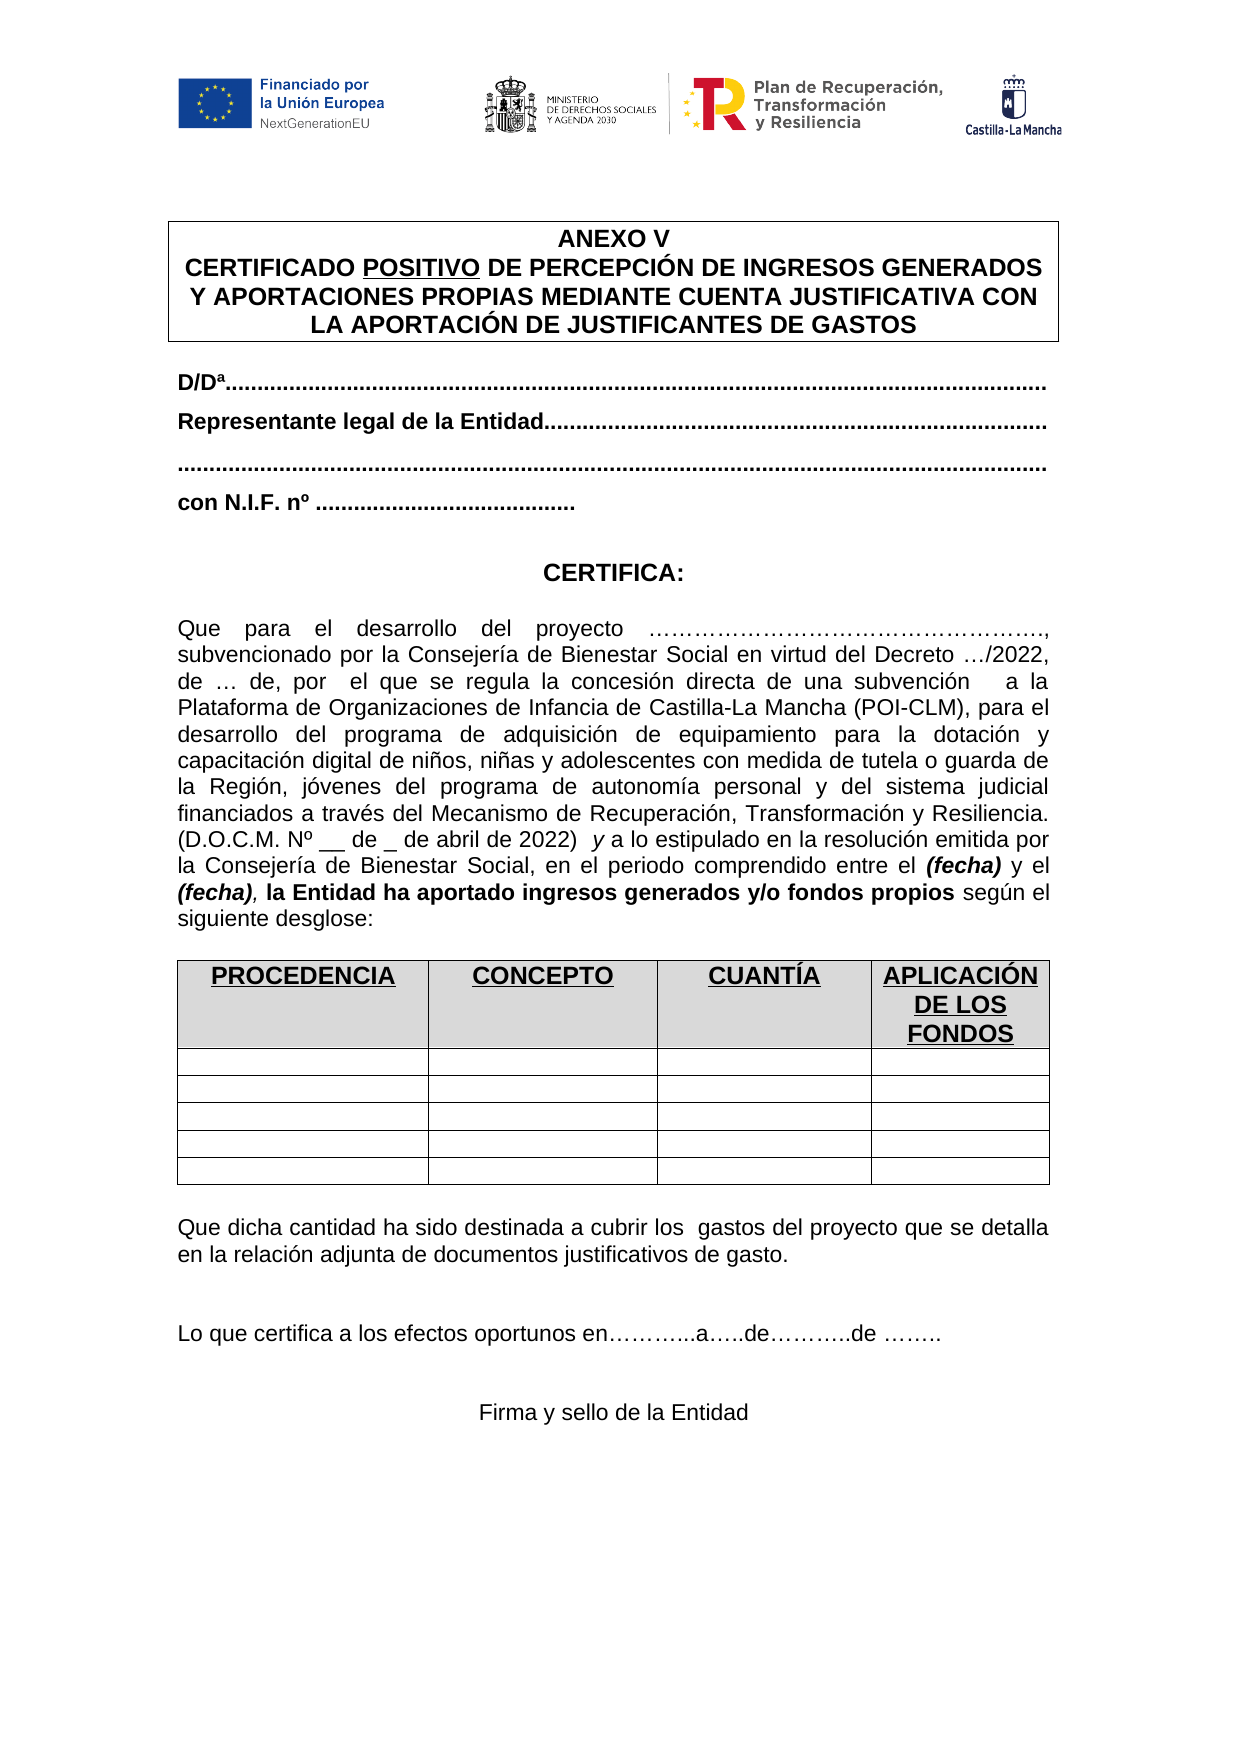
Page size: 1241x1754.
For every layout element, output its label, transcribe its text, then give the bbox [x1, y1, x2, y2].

text Que para el desarrollo del proyecto ……………………………………………., subvencionado por la Consejería de Bienestar Social en virtud del Decreto …/2022, de … de, por el que se regula la concesión directa de una subvención a la Plataforma de Organizaciones de Infancia de Castilla-La Mancha (POI-CLM), para el desarrollo del programa de adquisición de equipamiento para la dotación y capacitación digital de niños, niñas y adolescentes con medida de tutela o guarda de la Región, jóvenes del programa de autonomía personal y del sistema judicial financiados a través del Mecanismo de Recuperación, Transformación y Resiliencia. (D.O.C.M. Nº __ de _ de abril de 2022) y a lo estipulado en la resolución emitida por la Consejería de Bienestar Social, en el periodo comprendido entre el (fecha) y el (fecha), la Entidad ha aportado ingresos generados y/o fondos propios según el siguiente desglose: [177, 615, 1050, 931]
text CERTIFICA: [177, 558, 1050, 586]
table_cell [178, 1131, 428, 1157]
text con N.I.F. nº [177, 489, 1050, 516]
text D/Dª [177, 368, 1050, 395]
table_cell [429, 1158, 657, 1184]
table_cell [872, 1158, 1049, 1184]
text ANEXO V [169, 222, 1058, 250]
picture [177, 73, 1062, 135]
table_cell [872, 1103, 1049, 1129]
table_header CONCEPTO [429, 961, 657, 1047]
table_cell [429, 1131, 657, 1157]
text Firma y sello de la Entidad [177, 1399, 1050, 1425]
table_header APLICACIÓN DE LOS FONDOS [872, 961, 1049, 1047]
table_header PROCEDENCIA [178, 961, 428, 1047]
text Que dicha cantidad ha sido destinada a cubrir los gastos del proyecto que se detalla en la relación adjunta de documentos justificativos de gasto. [177, 1214, 1050, 1267]
table_cell [658, 1103, 871, 1129]
table_cell [178, 1103, 428, 1129]
table_header CUANTÍA [658, 961, 871, 1047]
text Representante legal de la Entidad [177, 408, 1050, 434]
table_cell [872, 1076, 1049, 1102]
table_cell [658, 1158, 871, 1184]
text Lo que certifica a los efectos oportunos en………...a…..de………..de …….. [177, 1319, 1050, 1346]
table_cell [429, 1049, 657, 1075]
table_cell [178, 1076, 428, 1102]
table_cell [178, 1158, 428, 1184]
text CERTIFICADO POSITIVO DE PERCEPCIÓN DE INGRESOS GENERADOS Y APORTACIONES PROPIAS MEDIANTE CUENTA JUSTIFICATIVA CON LA APORTACIÓN DE JUSTIFICANTES DE GASTOS [169, 250, 1058, 341]
table_cell [872, 1131, 1049, 1157]
table_cell [658, 1076, 871, 1102]
table_cell [658, 1131, 871, 1157]
table_cell [178, 1049, 428, 1075]
table_cell [872, 1049, 1049, 1075]
table_cell [429, 1076, 657, 1102]
table_cell [429, 1103, 657, 1129]
table_cell [658, 1049, 871, 1075]
